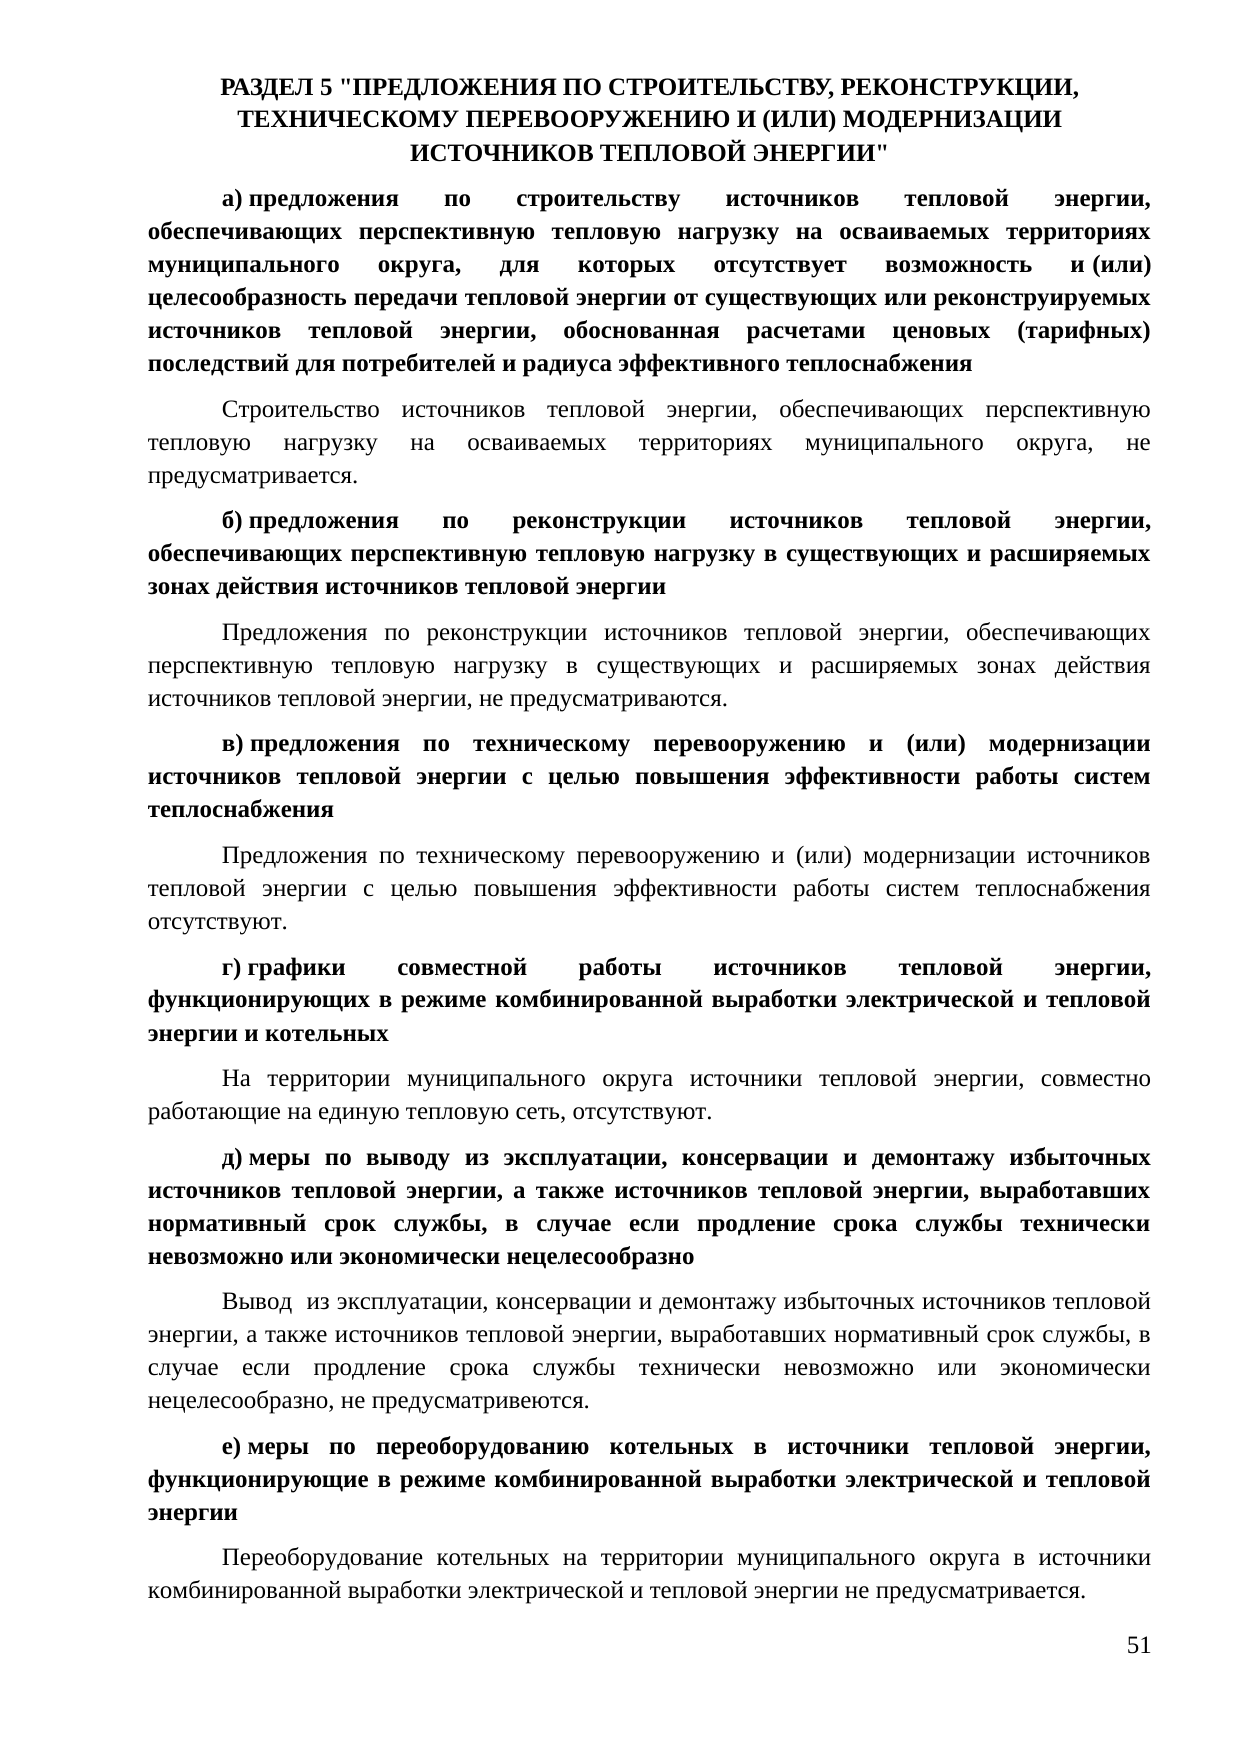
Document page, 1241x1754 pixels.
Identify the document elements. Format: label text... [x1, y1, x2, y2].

subtitle РАЗДЕЛ 5 "ПРЕДЛОЖЕНИЯ ПО СТРОИТЕЛЬСТВУ, РЕКОНСТРУКЦИИ, ТЕХНИЧЕСКОМУ ПЕРЕВООРУЖЕНИЮ И (ИЛИ) МОДЕРНИЗАЦИИ ИСТОЧНИКОВ ТЕПЛОВОЙ ЭНЕРГИИ" [148, 72, 1152, 166]
subtitle а) предложения по строительству источников тепловой энергии, обеспечивающих перспективную тепловую нагрузку на осваиваемых территориях муниципального округа, для которых отсутствует возможность и (или) целесообразность передачи тепловой энергии от существующих или реконструируемых источников тепловой энергии, обоснованная расчетами ценовых (тарифных) последствий для потребителей и радиуса эффективного теплоснабжения [148, 183, 1152, 377]
text Переоборудование котельных на территории муниципального округа в источники комбинированной выработки электрической и тепловой энергии не предусматривается. [148, 1542, 1152, 1604]
subtitle б) предложения по реконструкции источников тепловой энергии, обеспечивающих перспективную тепловую нагрузку в существующих и расширяемых зонах действия источников тепловой энергии [148, 505, 1152, 600]
subtitle г) графики совместной работы источников тепловой энергии, функционирующих в режиме комбинированной выработки электрической и тепловой энергии и котельных [148, 952, 1152, 1046]
subtitle д) меры по выводу из эксплуатации, консервации и демонтажу избыточных источников тепловой энергии, а также источников тепловой энергии, выработавших нормативный срок службы, в случае если продление срока службы технически невозможно или экономически нецелесообразно [148, 1142, 1152, 1269]
subtitle е) меры по переоборудованию котельных в источники тепловой энергии, функционирующие в режиме комбинированной выработки электрической и тепловой энергии [148, 1431, 1152, 1526]
text Предложения по реконструкции источников тепловой энергии, обеспечивающих перспективную тепловую нагрузку в существующих и расширяемых зонах действия источников тепловой энергии, не предусматриваются. [148, 617, 1152, 712]
text Строительство источников тепловой энергии, обеспечивающих перспективную тепловую нагрузку на осваиваемых территориях муниципального округа, не предусматривается. [148, 394, 1152, 488]
text Предложения по техническому перевооружению и (или) модернизации источников тепловой энергии с целью повышения эффективности работы систем теплоснабжения отсутствуют. [148, 840, 1152, 935]
subtitle в) предложения по техническому перевооружению и (или) модернизации источников тепловой энергии с целью повышения эффективности работы систем теплоснабжения [148, 728, 1152, 823]
text На территории муниципального округа источники тепловой энергии, совместно работающие на единую тепловую сеть, отсутствуют. [148, 1063, 1152, 1125]
text Вывод из эксплуатации, консервации и демонтажу избыточных источников тепловой энергии, а также источников тепловой энергии, выработавших нормативный срок службы, в случае если продление срока службы технически невозможно или экономически нецелесообразно, не предусматривеются. [148, 1286, 1152, 1414]
